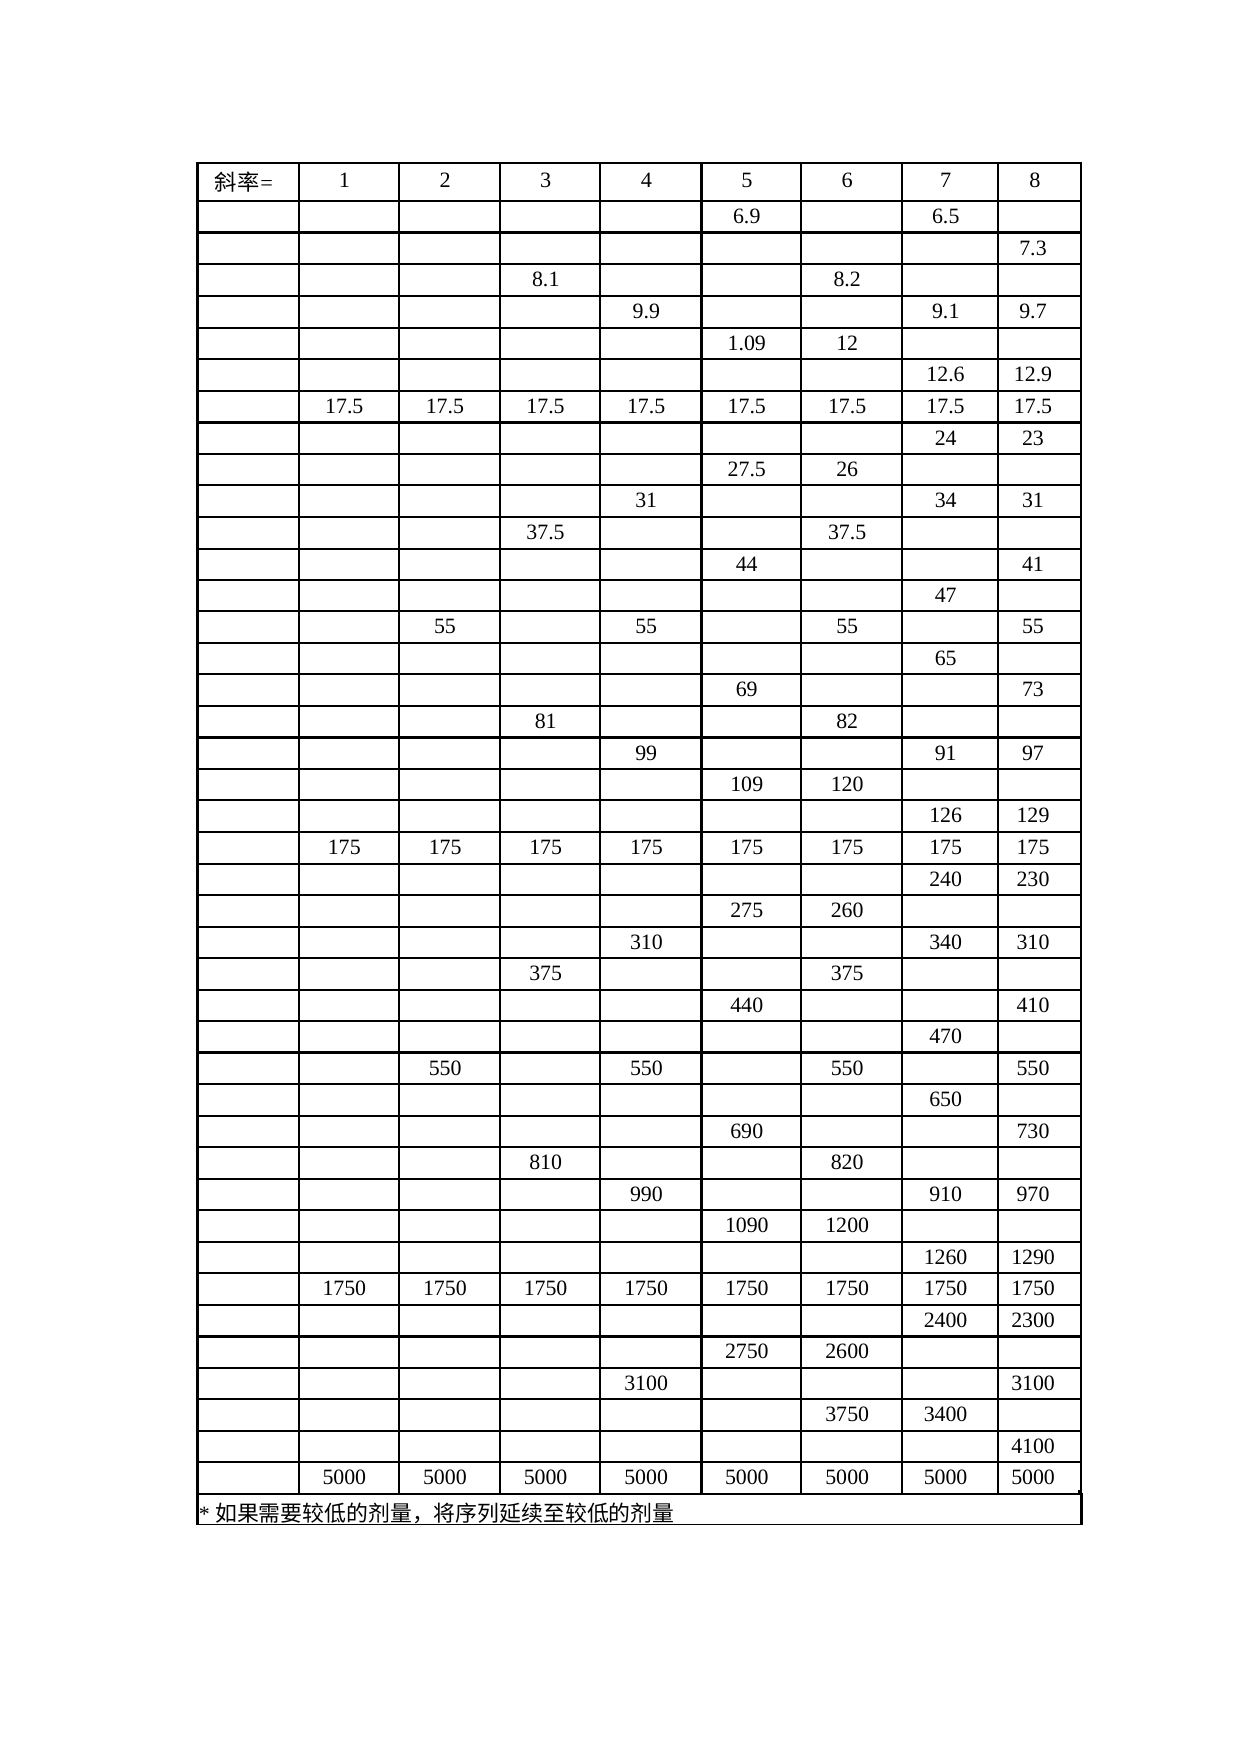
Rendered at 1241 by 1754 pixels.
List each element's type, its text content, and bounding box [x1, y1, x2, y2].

table_cell [501, 550, 599, 578]
table_cell 17.5 [400, 392, 499, 421]
table_cell 1200 [802, 1211, 901, 1241]
table_cell [199, 1400, 298, 1429]
table_cell 550 [400, 1054, 499, 1083]
table_cell [501, 1117, 599, 1146]
table_cell [300, 675, 398, 705]
table_cell [601, 959, 700, 989]
table_cell 1750 [802, 1274, 901, 1304]
table_cell 1750 [300, 1274, 398, 1304]
table_cell [199, 991, 298, 1020]
table_cell [999, 1400, 1080, 1429]
table_cell [199, 1306, 298, 1335]
table_cell [300, 770, 398, 799]
table_cell [501, 1400, 599, 1429]
table_cell 55 [802, 612, 901, 642]
table_cell 5000 [903, 1463, 997, 1492]
table_cell [601, 675, 700, 705]
table_cell [601, 360, 700, 389]
table_cell [501, 739, 599, 768]
table_cell 82 [802, 707, 901, 736]
table_cell [400, 865, 499, 894]
table_cell [802, 675, 901, 705]
table_cell 129 [999, 801, 1080, 831]
table_cell [802, 1369, 901, 1398]
table_cell [400, 1338, 499, 1367]
table_cell 1750 [703, 1274, 800, 1304]
table_cell [802, 1022, 901, 1051]
table_cell [400, 518, 499, 548]
table_cell [300, 1085, 398, 1114]
table_cell 41 [999, 550, 1080, 578]
table_header 斜率= [199, 164, 298, 199]
table_cell [400, 486, 499, 516]
table_cell [400, 707, 499, 736]
table_cell [300, 1243, 398, 1272]
table_cell [400, 297, 499, 327]
table_cell [199, 1180, 298, 1209]
table_cell [802, 739, 901, 768]
table_cell [300, 612, 398, 642]
table_header 4 [601, 164, 700, 199]
table_cell [400, 1180, 499, 1209]
table_cell 2300 [999, 1306, 1080, 1335]
table_cell 17.5 [703, 392, 800, 421]
table_cell 375 [802, 959, 901, 989]
table_cell 97 [999, 739, 1080, 768]
table_cell [199, 739, 298, 768]
table_cell [199, 265, 298, 294]
table_cell [199, 424, 298, 453]
table_cell 410 [999, 991, 1080, 1020]
table_cell [703, 1400, 800, 1429]
table_cell [199, 770, 298, 799]
table_cell [802, 865, 901, 894]
table_cell [601, 329, 700, 358]
table_cell [501, 581, 599, 610]
table_cell [400, 1148, 499, 1178]
table_cell 37.5 [501, 518, 599, 548]
table_cell * 如果需要较低的剂量，将序列延续至较低的剂量 [199, 1495, 1080, 1524]
table_cell [501, 991, 599, 1020]
table_cell 240 [903, 865, 997, 894]
table_header 5 [703, 164, 800, 199]
table_cell 26 [802, 455, 901, 484]
table_cell [999, 265, 1080, 294]
table_cell [501, 612, 599, 642]
table_cell [199, 707, 298, 736]
table_cell [300, 1369, 398, 1398]
table_cell 47 [903, 581, 997, 610]
table_cell 175 [903, 833, 997, 862]
table_cell [703, 959, 800, 989]
table_cell [300, 1117, 398, 1146]
table_cell 73 [999, 675, 1080, 705]
table_cell [300, 1400, 398, 1429]
table_cell [501, 1338, 599, 1367]
table_cell 175 [999, 833, 1080, 862]
table_cell [199, 1369, 298, 1398]
table_cell 23 [999, 424, 1080, 453]
table_cell [199, 1085, 298, 1114]
table_cell 970 [999, 1180, 1080, 1209]
table_cell [501, 644, 599, 673]
table_cell [903, 959, 997, 989]
table_cell [199, 1117, 298, 1146]
table_cell 810 [501, 1148, 599, 1178]
table_cell [501, 1306, 599, 1335]
table_cell [300, 234, 398, 263]
table_cell [999, 770, 1080, 799]
table_cell [199, 455, 298, 484]
table_cell [903, 1211, 997, 1241]
table_cell 175 [703, 833, 800, 862]
table_cell [601, 581, 700, 610]
table_cell 310 [601, 928, 700, 957]
table_cell 4100 [999, 1432, 1080, 1461]
table_cell 470 [903, 1022, 997, 1051]
table_cell [903, 707, 997, 736]
table_cell [999, 1211, 1080, 1241]
table_cell [501, 234, 599, 263]
table_cell 5000 [802, 1463, 901, 1492]
table_cell [400, 1306, 499, 1335]
table_cell [903, 234, 997, 263]
table_cell 1750 [400, 1274, 499, 1304]
table_cell [903, 896, 997, 926]
table_cell [903, 1338, 997, 1367]
table_cell [199, 612, 298, 642]
table_cell [199, 1432, 298, 1461]
table_cell [601, 896, 700, 926]
table_cell [400, 644, 499, 673]
table_cell [601, 455, 700, 484]
table_cell [601, 1085, 700, 1114]
table_cell [199, 1463, 298, 1492]
table_cell 1.09 [703, 329, 800, 358]
table_cell [802, 928, 901, 957]
table_cell [703, 360, 800, 389]
table_cell [802, 202, 901, 231]
table_cell 1750 [601, 1274, 700, 1304]
table_cell [400, 455, 499, 484]
table_cell [300, 865, 398, 894]
table_cell [999, 959, 1080, 989]
table_cell [903, 612, 997, 642]
table_cell [802, 297, 901, 327]
table_cell 12 [802, 329, 901, 358]
table_cell 5000 [501, 1463, 599, 1492]
table_cell 1750 [903, 1274, 997, 1304]
table_cell 2400 [903, 1306, 997, 1335]
table_cell [300, 991, 398, 1020]
table_cell 9.9 [601, 297, 700, 327]
table_cell 910 [903, 1180, 997, 1209]
table_cell 12.9 [999, 360, 1080, 389]
table_cell 8.1 [501, 265, 599, 294]
table_cell [802, 1180, 901, 1209]
table_cell 69 [703, 675, 800, 705]
table_header 2 [400, 164, 499, 199]
table_cell [903, 1054, 997, 1083]
table_cell [999, 1148, 1080, 1178]
table_cell [703, 612, 800, 642]
table_cell [300, 707, 398, 736]
table_cell 550 [601, 1054, 700, 1083]
table_cell [802, 424, 901, 453]
table_cell [400, 265, 499, 294]
table_cell [501, 297, 599, 327]
table_cell [999, 1338, 1080, 1367]
table_cell 6.9 [703, 202, 800, 231]
table_cell [501, 770, 599, 799]
table_cell [501, 1369, 599, 1398]
table_cell [400, 801, 499, 831]
table_cell 17.5 [501, 392, 599, 421]
table_cell [703, 265, 800, 294]
table_cell 550 [802, 1054, 901, 1083]
table_cell 730 [999, 1117, 1080, 1146]
table_cell 1750 [999, 1274, 1080, 1304]
table_cell [300, 1054, 398, 1083]
table_cell [199, 234, 298, 263]
table_cell [400, 991, 499, 1020]
table_cell [300, 297, 398, 327]
table_cell [999, 1085, 1080, 1114]
table_cell [703, 518, 800, 548]
table_cell [703, 1085, 800, 1114]
table_cell 5000 [601, 1463, 700, 1492]
table_cell [300, 1306, 398, 1335]
table_cell 260 [802, 896, 901, 926]
table_cell [501, 1243, 599, 1272]
table_cell [703, 928, 800, 957]
table_cell [400, 1117, 499, 1146]
table_cell [703, 424, 800, 453]
table_cell [999, 1022, 1080, 1051]
table_cell [400, 1400, 499, 1429]
table_cell [601, 265, 700, 294]
table_cell [300, 424, 398, 453]
table_cell [601, 518, 700, 548]
table_cell [199, 959, 298, 989]
table_cell 109 [703, 770, 800, 799]
table_cell [400, 581, 499, 610]
table_cell [999, 329, 1080, 358]
table_cell [703, 1180, 800, 1209]
table_cell [501, 1085, 599, 1114]
table_cell [300, 265, 398, 294]
table_cell 340 [903, 928, 997, 957]
table_cell [300, 455, 398, 484]
table_cell [903, 675, 997, 705]
table_cell [802, 234, 901, 263]
table_cell [501, 896, 599, 926]
table_cell 31 [601, 486, 700, 516]
table_cell [400, 1211, 499, 1241]
table_cell 8.2 [802, 265, 901, 294]
table_cell [300, 518, 398, 548]
table_cell [199, 833, 298, 862]
table_cell 37.5 [802, 518, 901, 548]
table_cell 1750 [501, 1274, 599, 1304]
table_cell [903, 1432, 997, 1461]
table_cell [903, 1117, 997, 1146]
table_cell [501, 360, 599, 389]
table_header 6 [802, 164, 901, 199]
table_cell [400, 770, 499, 799]
table_header 7 [903, 164, 997, 199]
table_cell [501, 1211, 599, 1241]
table_cell [703, 739, 800, 768]
table_cell [501, 329, 599, 358]
table_cell 5000 [300, 1463, 398, 1492]
table_cell [199, 1274, 298, 1304]
table_cell [300, 486, 398, 516]
table_cell 2600 [802, 1338, 901, 1367]
table_cell [199, 202, 298, 231]
table_cell 990 [601, 1180, 700, 1209]
table_cell [999, 455, 1080, 484]
table_cell [199, 1022, 298, 1051]
table_cell [601, 1148, 700, 1178]
table_cell 17.5 [903, 392, 997, 421]
table_cell [300, 1022, 398, 1051]
table_cell [703, 801, 800, 831]
table_cell 55 [400, 612, 499, 642]
table_cell 44 [703, 550, 800, 578]
table_cell 310 [999, 928, 1080, 957]
table_header 3 [501, 164, 599, 199]
table_cell [601, 991, 700, 1020]
table_cell 99 [601, 739, 700, 768]
table_cell 175 [501, 833, 599, 862]
table_cell [199, 518, 298, 548]
table_cell [903, 1369, 997, 1398]
table_cell [601, 424, 700, 453]
table_cell [802, 486, 901, 516]
table_cell 1090 [703, 1211, 800, 1241]
table_cell [300, 360, 398, 389]
table_header 8 [999, 164, 1080, 199]
table_cell 31 [999, 486, 1080, 516]
table_cell 120 [802, 770, 901, 799]
table_cell [601, 1117, 700, 1146]
table_cell [703, 1369, 800, 1398]
table_cell 5000 [400, 1463, 499, 1492]
table_cell [300, 1338, 398, 1367]
table_cell [501, 801, 599, 831]
table_cell [300, 329, 398, 358]
table_cell 650 [903, 1085, 997, 1114]
table_cell [601, 1432, 700, 1461]
table_cell [703, 297, 800, 327]
table_cell [300, 1180, 398, 1209]
table_cell [400, 675, 499, 705]
table_cell [802, 1243, 901, 1272]
table_cell 3400 [903, 1400, 997, 1429]
table_cell [400, 896, 499, 926]
table_cell 17.5 [802, 392, 901, 421]
table_cell 55 [999, 612, 1080, 642]
table_cell [703, 1054, 800, 1083]
table_cell [601, 865, 700, 894]
table_cell [400, 329, 499, 358]
table_cell 6.5 [903, 202, 997, 231]
table_cell [703, 644, 800, 673]
table_cell 17.5 [300, 392, 398, 421]
table_cell [601, 1211, 700, 1241]
table_cell [903, 1148, 997, 1178]
table_cell 175 [802, 833, 901, 862]
table_cell 3750 [802, 1400, 901, 1429]
table_cell [400, 360, 499, 389]
table_cell [903, 550, 997, 578]
table_cell [199, 329, 298, 358]
table_cell [703, 1148, 800, 1178]
table_cell [400, 1022, 499, 1051]
table_cell [400, 234, 499, 263]
table_cell [199, 1148, 298, 1178]
table_cell 9.1 [903, 297, 997, 327]
table_cell [703, 1306, 800, 1335]
table_cell [199, 1243, 298, 1272]
table_cell [300, 896, 398, 926]
table_cell 440 [703, 991, 800, 1020]
table_cell 9.7 [999, 297, 1080, 327]
table_cell [400, 1085, 499, 1114]
table_cell [199, 550, 298, 578]
table_header 1 [300, 164, 398, 199]
table_cell [601, 770, 700, 799]
table_cell [802, 1432, 901, 1461]
table_cell [601, 1306, 700, 1335]
table_cell [199, 581, 298, 610]
table_cell [802, 1306, 901, 1335]
table_cell 820 [802, 1148, 901, 1178]
table_cell [903, 770, 997, 799]
table_cell [703, 865, 800, 894]
table_cell [199, 675, 298, 705]
table_cell 175 [400, 833, 499, 862]
table_cell 1260 [903, 1243, 997, 1272]
table_cell 5000 [703, 1463, 800, 1492]
table_cell [300, 581, 398, 610]
table_cell [601, 644, 700, 673]
table_cell [501, 424, 599, 453]
table_cell [501, 1180, 599, 1209]
table_cell 7.3 [999, 234, 1080, 263]
table_cell [802, 644, 901, 673]
table_cell [199, 360, 298, 389]
table_cell [703, 1432, 800, 1461]
table_cell [703, 707, 800, 736]
table_cell [300, 739, 398, 768]
table_cell [199, 644, 298, 673]
table_cell 3100 [999, 1369, 1080, 1398]
table_cell [400, 1243, 499, 1272]
table_cell 3100 [601, 1369, 700, 1398]
table_cell [601, 1400, 700, 1429]
table_cell [601, 801, 700, 831]
table_cell [400, 1432, 499, 1461]
table_cell [199, 1211, 298, 1241]
table_cell [199, 392, 298, 421]
table_cell 5000 [999, 1463, 1080, 1492]
table_cell [199, 1338, 298, 1367]
table_cell [400, 202, 499, 231]
table_cell [400, 739, 499, 768]
table_cell [802, 1085, 901, 1114]
table_cell [601, 1338, 700, 1367]
table_cell [601, 234, 700, 263]
table_cell [199, 928, 298, 957]
table_cell 175 [601, 833, 700, 862]
table_cell [400, 550, 499, 578]
table_cell [999, 707, 1080, 736]
table_cell [802, 581, 901, 610]
table_cell [601, 550, 700, 578]
table_cell [501, 675, 599, 705]
table_cell [300, 801, 398, 831]
table_cell [903, 455, 997, 484]
table_cell 34 [903, 486, 997, 516]
table_cell [400, 1369, 499, 1398]
table_cell [999, 518, 1080, 548]
table_cell [601, 707, 700, 736]
table_cell [400, 424, 499, 453]
table_cell [601, 1022, 700, 1051]
table_cell [999, 581, 1080, 610]
table_cell [703, 1022, 800, 1051]
table_cell [999, 644, 1080, 673]
table_cell 230 [999, 865, 1080, 894]
table_cell 175 [300, 833, 398, 862]
table_cell [703, 486, 800, 516]
table_cell [802, 991, 901, 1020]
table_cell [903, 329, 997, 358]
table_cell [903, 265, 997, 294]
table_cell [300, 644, 398, 673]
table_cell [300, 959, 398, 989]
table_cell 275 [703, 896, 800, 926]
table_cell 91 [903, 739, 997, 768]
table_cell [300, 928, 398, 957]
table_cell [300, 1148, 398, 1178]
table_cell [400, 959, 499, 989]
table_cell [903, 518, 997, 548]
table_cell [802, 1117, 901, 1146]
table_cell [300, 1211, 398, 1241]
table_cell 24 [903, 424, 997, 453]
table_cell 375 [501, 959, 599, 989]
table_cell [199, 896, 298, 926]
table_cell 690 [703, 1117, 800, 1146]
table_cell 55 [601, 612, 700, 642]
table_cell 550 [999, 1054, 1080, 1083]
table_cell [501, 486, 599, 516]
table_cell [501, 928, 599, 957]
table_cell [199, 1054, 298, 1083]
table_cell [703, 581, 800, 610]
table_cell [601, 1243, 700, 1272]
table_cell [501, 455, 599, 484]
table_cell [199, 297, 298, 327]
table_cell 27.5 [703, 455, 800, 484]
table_cell [703, 234, 800, 263]
table_cell [300, 550, 398, 578]
table_cell [400, 928, 499, 957]
table_cell [199, 486, 298, 516]
table_cell [999, 202, 1080, 231]
table_cell 65 [903, 644, 997, 673]
table_cell [501, 865, 599, 894]
table_cell 2750 [703, 1338, 800, 1367]
table_cell [999, 896, 1080, 926]
table_cell [501, 1022, 599, 1051]
table_cell [703, 1243, 800, 1272]
table_cell [501, 1054, 599, 1083]
table_cell 1290 [999, 1243, 1080, 1272]
table_cell 17.5 [601, 392, 700, 421]
table_cell [501, 1432, 599, 1461]
table_cell 17.5 [999, 392, 1080, 421]
table_cell [300, 202, 398, 231]
table_cell 81 [501, 707, 599, 736]
table_cell [199, 865, 298, 894]
table_cell [601, 202, 700, 231]
table_cell [802, 360, 901, 389]
table_cell [199, 801, 298, 831]
table_cell 12.6 [903, 360, 997, 389]
table_cell [300, 1432, 398, 1461]
table_cell [802, 550, 901, 578]
table_cell 126 [903, 801, 997, 831]
table_cell [501, 202, 599, 231]
table_cell [802, 801, 901, 831]
table_cell [903, 991, 997, 1020]
